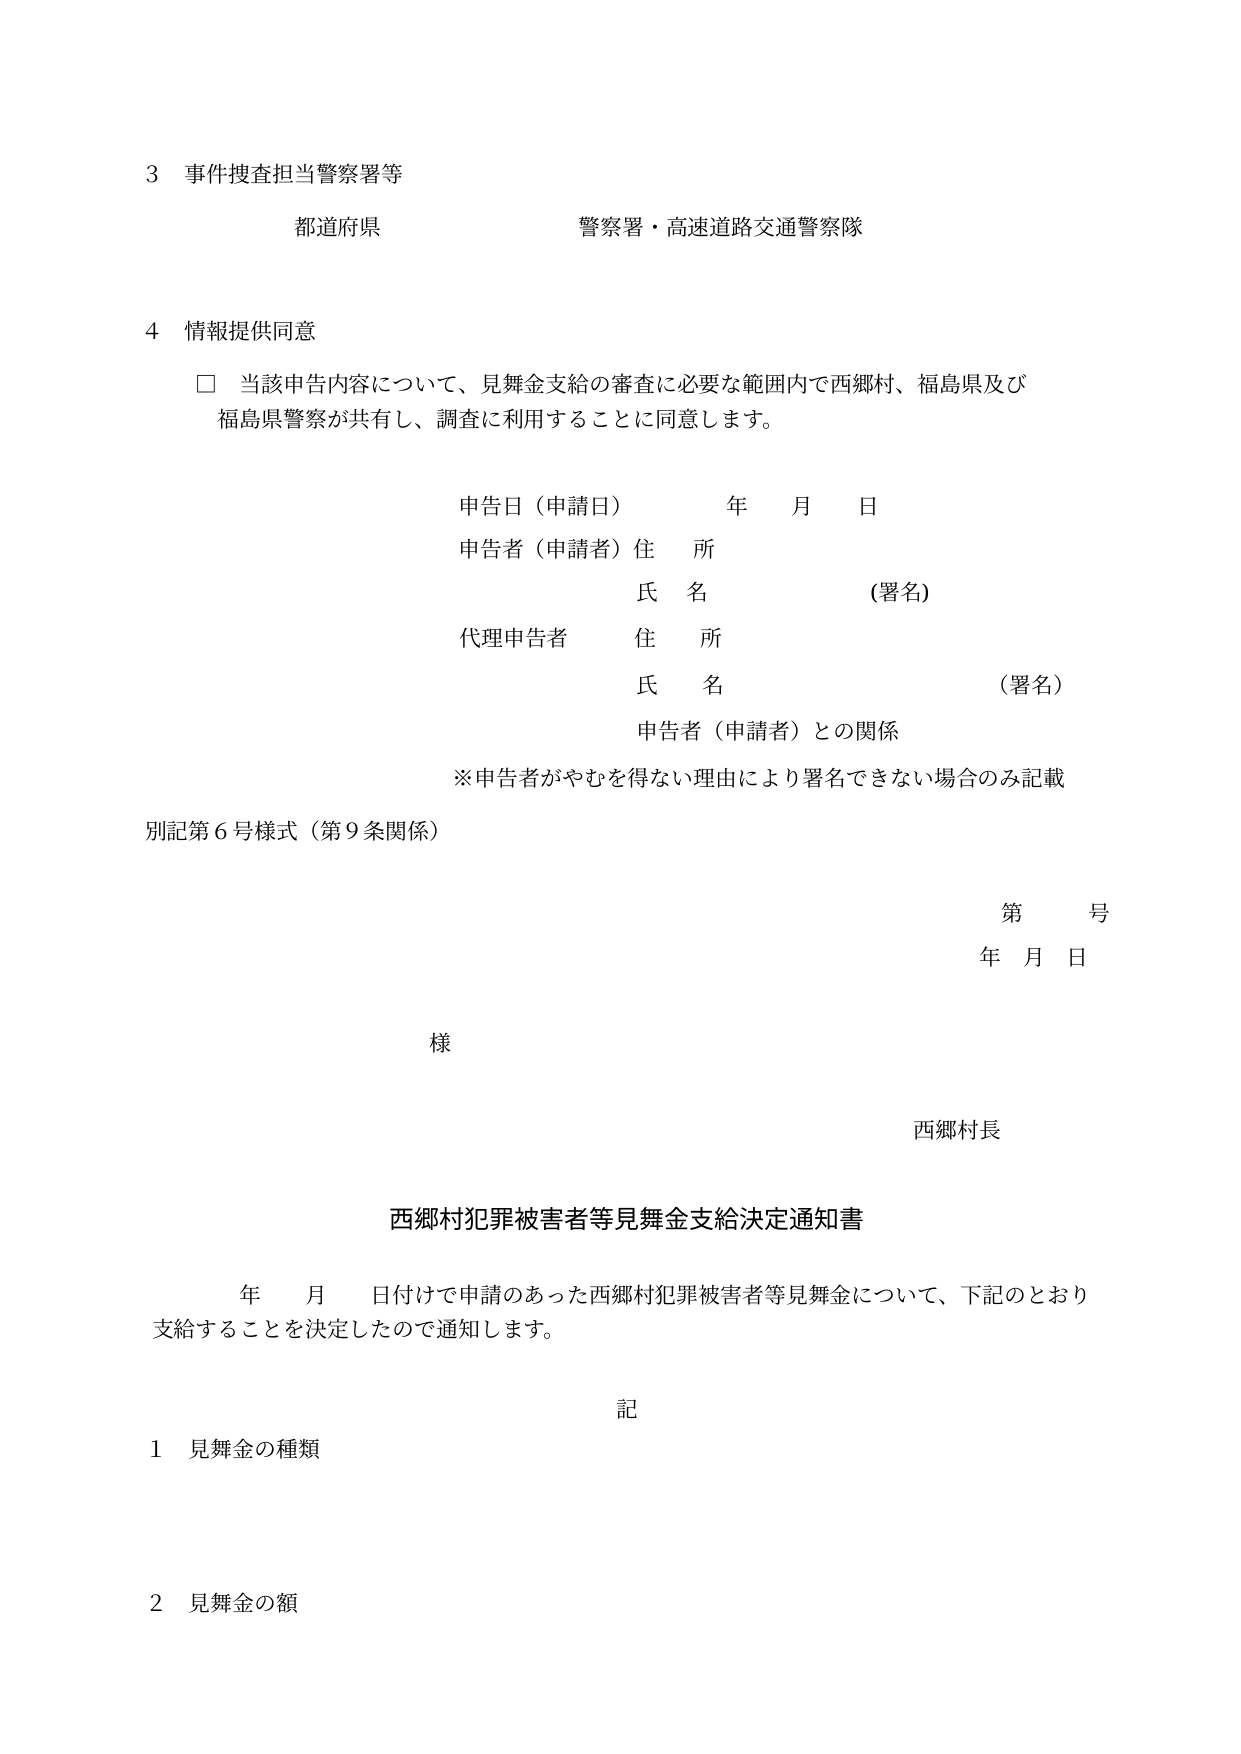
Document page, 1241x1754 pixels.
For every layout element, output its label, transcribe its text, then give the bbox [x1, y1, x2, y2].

text □ 当該申告内容について、見舞金支給の審査に必要な範囲内で西郷村、福島県及び [130, 367, 1110, 398]
subtitle 記 [145, 1392, 1110, 1424]
text ２ 見舞金の額 [145, 1586, 1110, 1618]
text ４ 情報提供同意 [130, 314, 1110, 345]
text 西郷村犯罪被害者等見舞金支給決定通知書 [144, 1199, 1110, 1235]
text 都道府県 警察署・高速道路交通警察隊 [130, 210, 1110, 242]
text ３ 事件捜査担当警察署等 [130, 157, 1110, 188]
text ※申告者がやむを得ない理由により署名できない場合のみ記載 [130, 761, 1110, 792]
text 福島県警察が共有し、調査に利用することに同意します。 [130, 403, 1110, 434]
text 年 月 日付けで申請のあった西郷村犯罪被害者等見舞金について、下記のとおり支給することを決定したので通知します。 [130, 1278, 1110, 1344]
text 別記第６号様式（第９条関係） [145, 814, 1110, 846]
text １ 見舞金の種類 [145, 1432, 1110, 1464]
text 代理申告者 住 所 [131, 622, 1110, 653]
text 第 号 [145, 896, 1110, 928]
text 様 [145, 1027, 1001, 1058]
text 申告者（申請者）住 所 [130, 532, 1087, 563]
text 年 月 日 [145, 940, 1088, 972]
text 氏 名 （署名） [549, 668, 1104, 699]
text 西郷村長 [145, 1113, 1001, 1144]
text 氏 名 (署名) [549, 575, 1110, 606]
text 申告日（申請日） 年 月 日 [152, 489, 1110, 520]
text 申告者（申請者）との関係 [549, 714, 1104, 746]
